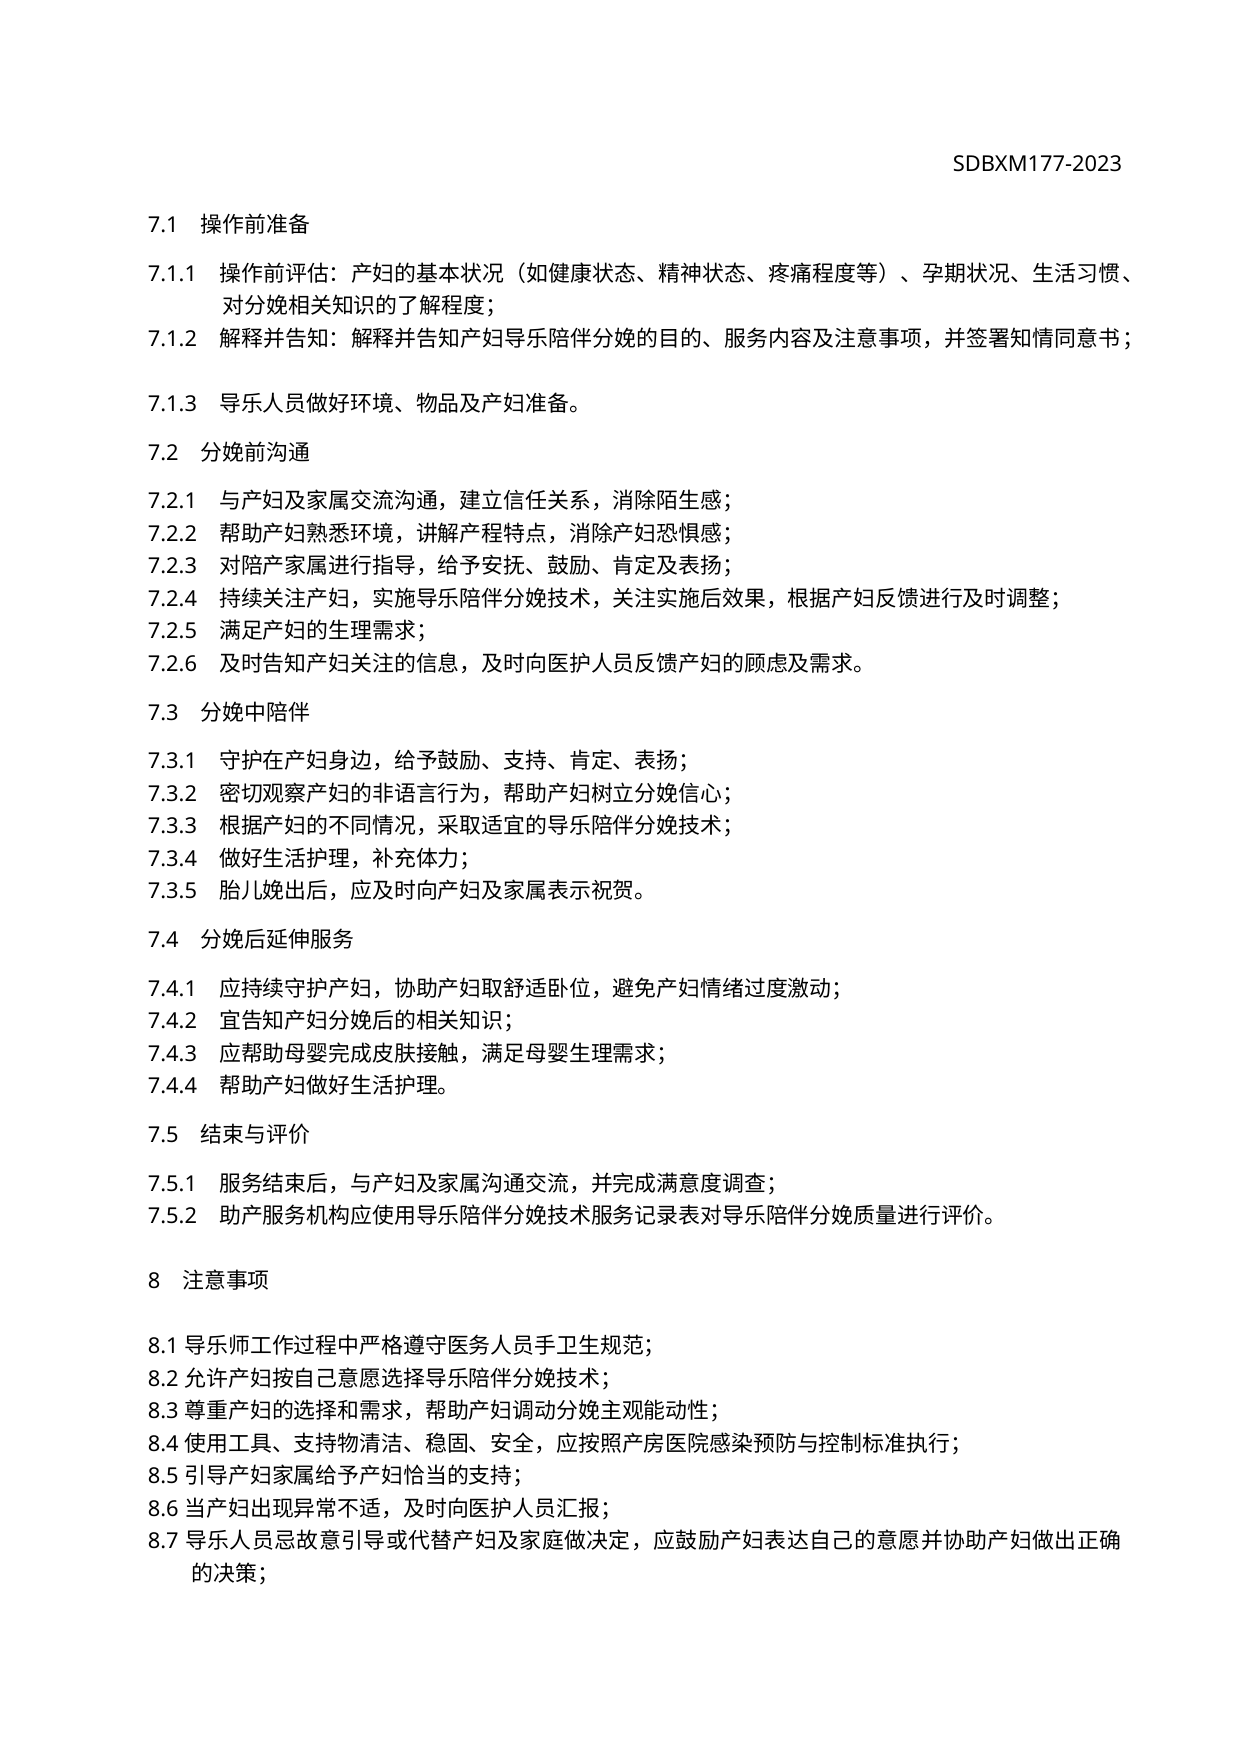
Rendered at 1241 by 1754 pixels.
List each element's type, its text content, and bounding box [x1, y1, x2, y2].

text 助产服务机构应使用导乐陪伴分娩技术服务记录表对导乐陪伴分娩质量进行评价。 [148, 1198, 1122, 1231]
text 应持续守护产妇，协助产妇取舒适卧位，避免产妇情绪过度激动； [148, 971, 1122, 1003]
text 服务结束后，与产妇及家属沟通交流，并完成满意度调查； [148, 1166, 1122, 1198]
text 满足产妇的生理需求； [148, 613, 1122, 646]
text 对陪产家属进行指导，给予安抚、鼓励、肯定及表扬； [148, 548, 1122, 581]
text 8.4 使用工具、支持物清洁、稳固、安全，应按照产房医院感染预防与控制标准执行； [148, 1426, 1122, 1458]
text 操作前评估：产妇的基本状况（如健康状态、精神状态、疼痛程度等）、孕期状况、生活习惯、对分娩相关知识的了解程度； [148, 256, 1122, 321]
text 应帮助母婴完成皮肤接触，满足母婴生理需求； [148, 1036, 1122, 1068]
text 注意事项 [148, 1263, 1122, 1296]
text 做好生活护理，补充体力； [148, 841, 1122, 873]
text 密切观察产妇的非语言行为，帮助产妇树立分娩信心； [148, 776, 1122, 808]
text 操作前准备 [148, 207, 1122, 239]
text 根据产妇的不同情况，采取适宜的导乐陪伴分娩技术； [148, 808, 1122, 841]
text 分娩前沟通 [148, 434, 1122, 467]
text 帮助产妇做好生活护理。 [148, 1068, 1122, 1101]
text 8.3 尊重产妇的选择和需求，帮助产妇调动分娩主观能动性； [148, 1393, 1122, 1426]
text 8.2 允许产妇按自己意愿选择导乐陪伴分娩技术； [148, 1361, 1122, 1393]
text 帮助产妇熟悉环境，讲解产程特点，消除产妇恐惧感； [148, 516, 1122, 548]
text 8.5 引导产妇家属给予产妇恰当的支持； [148, 1458, 1122, 1491]
text 与产妇及家属交流沟通，建立信任关系，消除陌生感； [148, 483, 1122, 516]
text 8.7 导乐人员忌故意引导或代替产妇及家庭做决定，应鼓励产妇表达自己的意愿并协助产妇做出正确的决策； [148, 1523, 1122, 1588]
text 分娩后延伸服务 [148, 922, 1122, 954]
text 持续关注产妇，实施导乐陪伴分娩技术，关注实施后效果，根据产妇反馈进行及时调整； [148, 581, 1122, 613]
text 结束与评价 [148, 1117, 1122, 1149]
text 分娩中陪伴 [148, 694, 1122, 727]
text 胎儿娩出后，应及时向产妇及家属表示祝贺。 [148, 873, 1122, 906]
text 8.6 当产妇出现异常不适，及时向医护人员汇报； [148, 1491, 1122, 1523]
text 解释并告知：解释并告知产妇导乐陪伴分娩的目的、服务内容及注意事项，并签署知情同意书； [148, 321, 1122, 386]
text 8.1 导乐师工作过程中严格遵守医务人员手卫生规范； [148, 1328, 1122, 1361]
text 宜告知产妇分娩后的相关知识； [148, 1003, 1122, 1036]
text 导乐人员做好环境、物品及产妇准备。 [148, 386, 1122, 418]
text 及时告知产妇关注的信息，及时向医护人员反馈产妇的顾虑及需求。 [148, 646, 1122, 678]
text 守护在产妇身边，给予鼓励、支持、肯定、表扬； [148, 743, 1122, 776]
